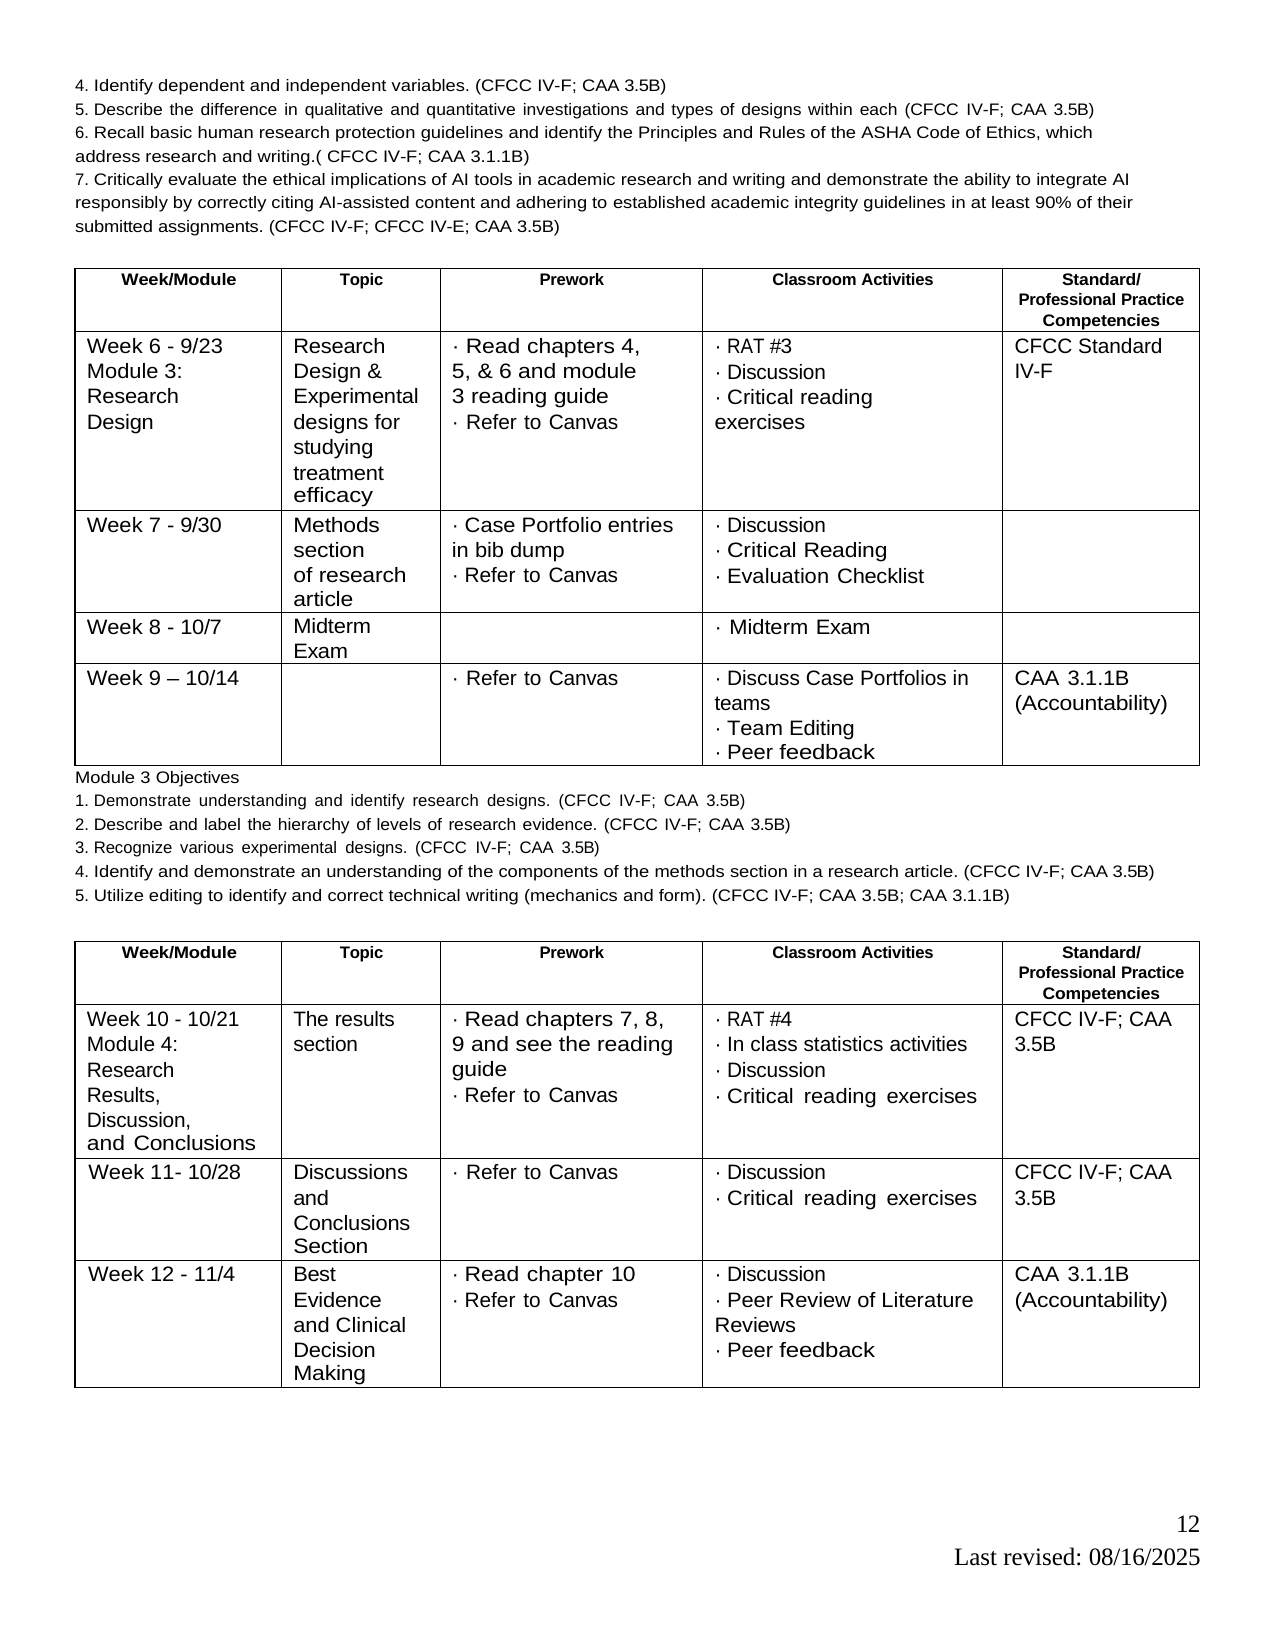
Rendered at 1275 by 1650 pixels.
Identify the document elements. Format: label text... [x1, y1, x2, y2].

table_cell · Midterm Exam [703, 613, 1002, 663]
table_cell CFCC IV-F; CAA 3.5B [1003, 1005, 1199, 1157]
list Identify dependent and independent variables. (CFCC IV-F; CAA 3.5B) [75, 76, 1237, 95]
list Recall basic human research protection guidelines and identify the Principles and Rules of the ASHA Code of Ethics, which address research and writing.( CFCC IV-F; CAA 3.1.1B) [75, 123, 1147, 166]
table_cell Best Evidence and Clinical Decision Making [282, 1261, 440, 1387]
table_cell Midterm Exam [282, 613, 440, 663]
table_cell · Read chapters 4, 5, & 6 and module 3 reading guide · Refer to Canvas [441, 332, 702, 510]
table_header Topic [282, 942, 440, 1004]
table_cell Week 7 - 9/30 [76, 511, 281, 612]
table_cell RAT #3 Discussion Critical reading exercises [703, 332, 1002, 510]
table_cell [441, 613, 702, 663]
table_cell CFCC IV-F; CAA 3.5B [1003, 1159, 1199, 1260]
table_header Week/Module [76, 269, 281, 331]
table_cell CAA 3.1.1B (Accountability) [1003, 664, 1199, 765]
table_cell Discussion Peer Review of Literature Reviews Peer feedback [703, 1261, 1002, 1387]
table_header Classroom Activities [703, 942, 1002, 1004]
table_cell CFCC Standard IV-F [1003, 332, 1199, 510]
table_cell Discuss Case Portfolios in teams Team Editing Peer feedback [703, 664, 1002, 765]
table_header Classroom Activities [703, 269, 1002, 331]
list Recognize various experimental designs. (CFCC IV-F; CAA 3.5B) [75, 838, 1237, 857]
table_cell CAA 3.1.1B (Accountability) [1003, 1261, 1199, 1387]
table_cell Week 6 - 9/23 Module 3: Research Design [76, 332, 281, 510]
table_header Standard/ Professional Practice Competencies [1003, 942, 1199, 1004]
table_cell [282, 664, 440, 765]
list Describe and label the hierarchy of levels of research evidence. (CFCC IV-F; CAA 3.5B) [75, 815, 1237, 834]
table_cell Methods section of research article [282, 511, 440, 612]
table_cell Read chapters 7, 8, 9 and see the reading guide Refer to Canvas [441, 1005, 702, 1157]
table_header Prework [441, 942, 702, 1004]
table_cell Discussion Critical reading exercises [703, 1159, 1002, 1260]
table_cell Week 10 - 10/21 Module 4: Research Results, Discussion, and Conclusions [76, 1005, 281, 1157]
table_cell [1003, 511, 1199, 612]
list Describe the difference in qualitative and quantitative investigations and types of designs within each (CFCC IV-F; CAA 3.5B) [75, 99, 1237, 119]
table_cell Week 9 – 10/14 [76, 664, 281, 765]
table_cell RAT #4 In class statistics activities Discussion Critical reading exercises [703, 1005, 1002, 1157]
table_cell The results section [282, 1005, 440, 1157]
table_cell Research Design & Experimental designs for studying treatment efficacy [282, 332, 440, 510]
list Demonstrate understanding and identify research designs. (CFCC IV-F; CAA 3.5B) [75, 791, 1237, 810]
table_cell Week 8 - 10/7 [76, 613, 281, 663]
table_cell Read chapter 10 Refer to Canvas [441, 1261, 702, 1387]
table_header Topic [282, 269, 440, 331]
table_cell · Refer to Canvas [441, 664, 702, 765]
list Identify and demonstrate an understanding of the components of the methods section in a research article. (CFCC IV-F; CAA 3.5B) [75, 862, 1237, 881]
list Critically evaluate the ethical implications of AI tools in academic research and writing and demonstrate the ability to integrate AI responsibly by correctly citing AI-assisted content and adhering to established academic integrity guidelines in at least 90% of their submitted assignments. (CFCC IV-F; CFCC IV-E; CAA 3.5B) [75, 170, 1143, 236]
list Utilize editing to identify and correct technical writing (mechanics and form). (CFCC IV-F; CAA 3.5B; CAA 3.1.1B) [75, 885, 1237, 904]
table_header Week/Module [76, 942, 281, 1004]
table_cell Discussion Critical Reading Evaluation Checklist [703, 511, 1002, 612]
table_cell Week 11- 10/28 [76, 1159, 281, 1260]
table_cell Discussions and Conclusions Section [282, 1159, 440, 1260]
table_header Standard/ Professional Practice Competencies [1003, 269, 1199, 331]
text Module 3 Objectives [75, 768, 1237, 787]
table_header Prework [441, 269, 702, 331]
table_cell · Refer to Canvas [441, 1159, 702, 1260]
table_cell Week 12 - 11/4 [76, 1261, 281, 1387]
table_cell [1003, 613, 1199, 663]
table_cell Case Portfolio entries in bib dump Refer to Canvas [441, 511, 702, 612]
